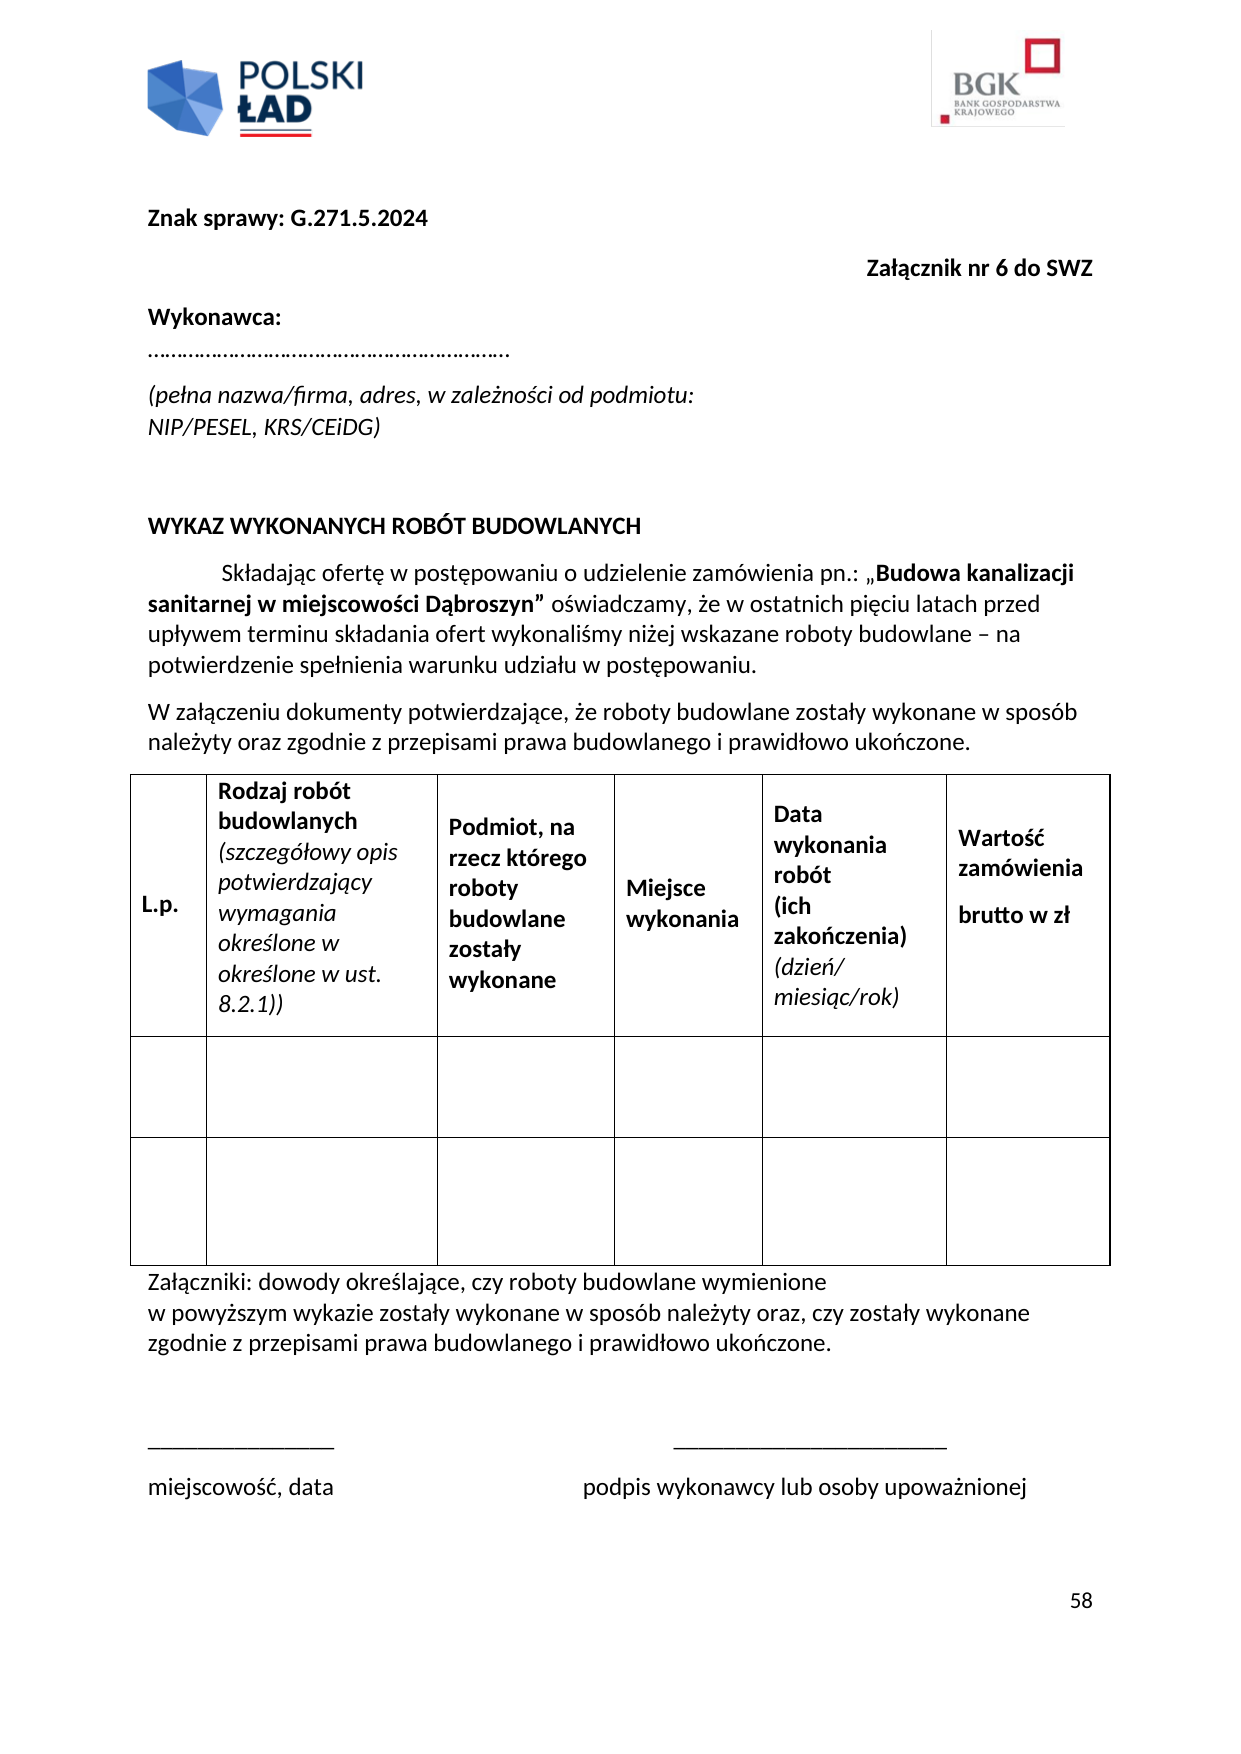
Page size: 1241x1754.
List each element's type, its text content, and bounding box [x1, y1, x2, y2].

table_header Miejsce wykonania [615, 775, 762, 1036]
text Załącznik nr 6 do SWZ [148, 252, 1093, 282]
text Wykonawca: [148, 301, 1093, 332]
picture [147, 30, 1065, 137]
table_cell [763, 1037, 946, 1137]
table_cell [615, 1138, 762, 1265]
table_cell [438, 1037, 614, 1137]
text WYKAZ WYKONANYCH ROBÓT BUDOWLANYCH [148, 510, 1093, 541]
table_cell [947, 1138, 1109, 1265]
table_cell [947, 1037, 1109, 1137]
text (pełna nazwa/firma, adres, w zależności od podmiotu: NIP/PESEL, KRS/CEiDG) [148, 379, 797, 442]
table_header Rodzaj robót budowlanych (szczegółowy opis potwierdzający wymagania określone w określone w ust. 8.2.1)) [207, 775, 437, 1036]
table_cell [763, 1138, 946, 1265]
text Załączniki: dowody określające, czy roboty budowlane wymienione w powyższym wykazie zostały wykonane w sposób należyty oraz, czy zostały wykonane zgodnie z przepisami prawa budowlanego i prawidłowo ukończone. [148, 1266, 1093, 1358]
table_cell [438, 1138, 614, 1265]
text W załączeniu dokumenty potwierdzające, że roboty budowlane zostały wykonane w sposób należyty oraz zgodnie z przepisami prawa budowlanego i prawidłowo ukończone. [148, 696, 1093, 757]
table_cell [207, 1138, 437, 1265]
table_header Wartość zamówienia brutto w zł [947, 775, 1109, 1036]
table_header Podmiot, na rzecz którego roboty budowlane zostały wykonane [438, 775, 614, 1036]
table_cell [131, 1037, 206, 1137]
text miejscowość, data podpis wykonawcy lub osoby upoważnionej [148, 1471, 1093, 1501]
text Znak sprawy: G.271.5.2024 [148, 202, 1093, 233]
table_header L.p. [131, 775, 206, 1036]
table_cell [207, 1037, 437, 1137]
table_cell [131, 1138, 206, 1265]
table_header Data wykonania robót (ich zakończenia) (dzień/miesiąc/rok) [763, 775, 946, 1036]
table_cell [615, 1037, 762, 1137]
text Składając ofertę w postępowaniu o udzielenie zamówienia pn.: „Budowa kanalizacji sanitarnej w miejscowości Dąbroszyn” oświadczamy, że w ostatnich pięciu latach przed upływem terminu składania ofert wykonaliśmy niżej wskazane roboty budowlane – na potwierdzenie spełnienia warunku udziału w postępowaniu. [148, 557, 1093, 679]
text ……………………………………………………… [148, 333, 827, 364]
text _______________ ______________________ [148, 1422, 1093, 1452]
